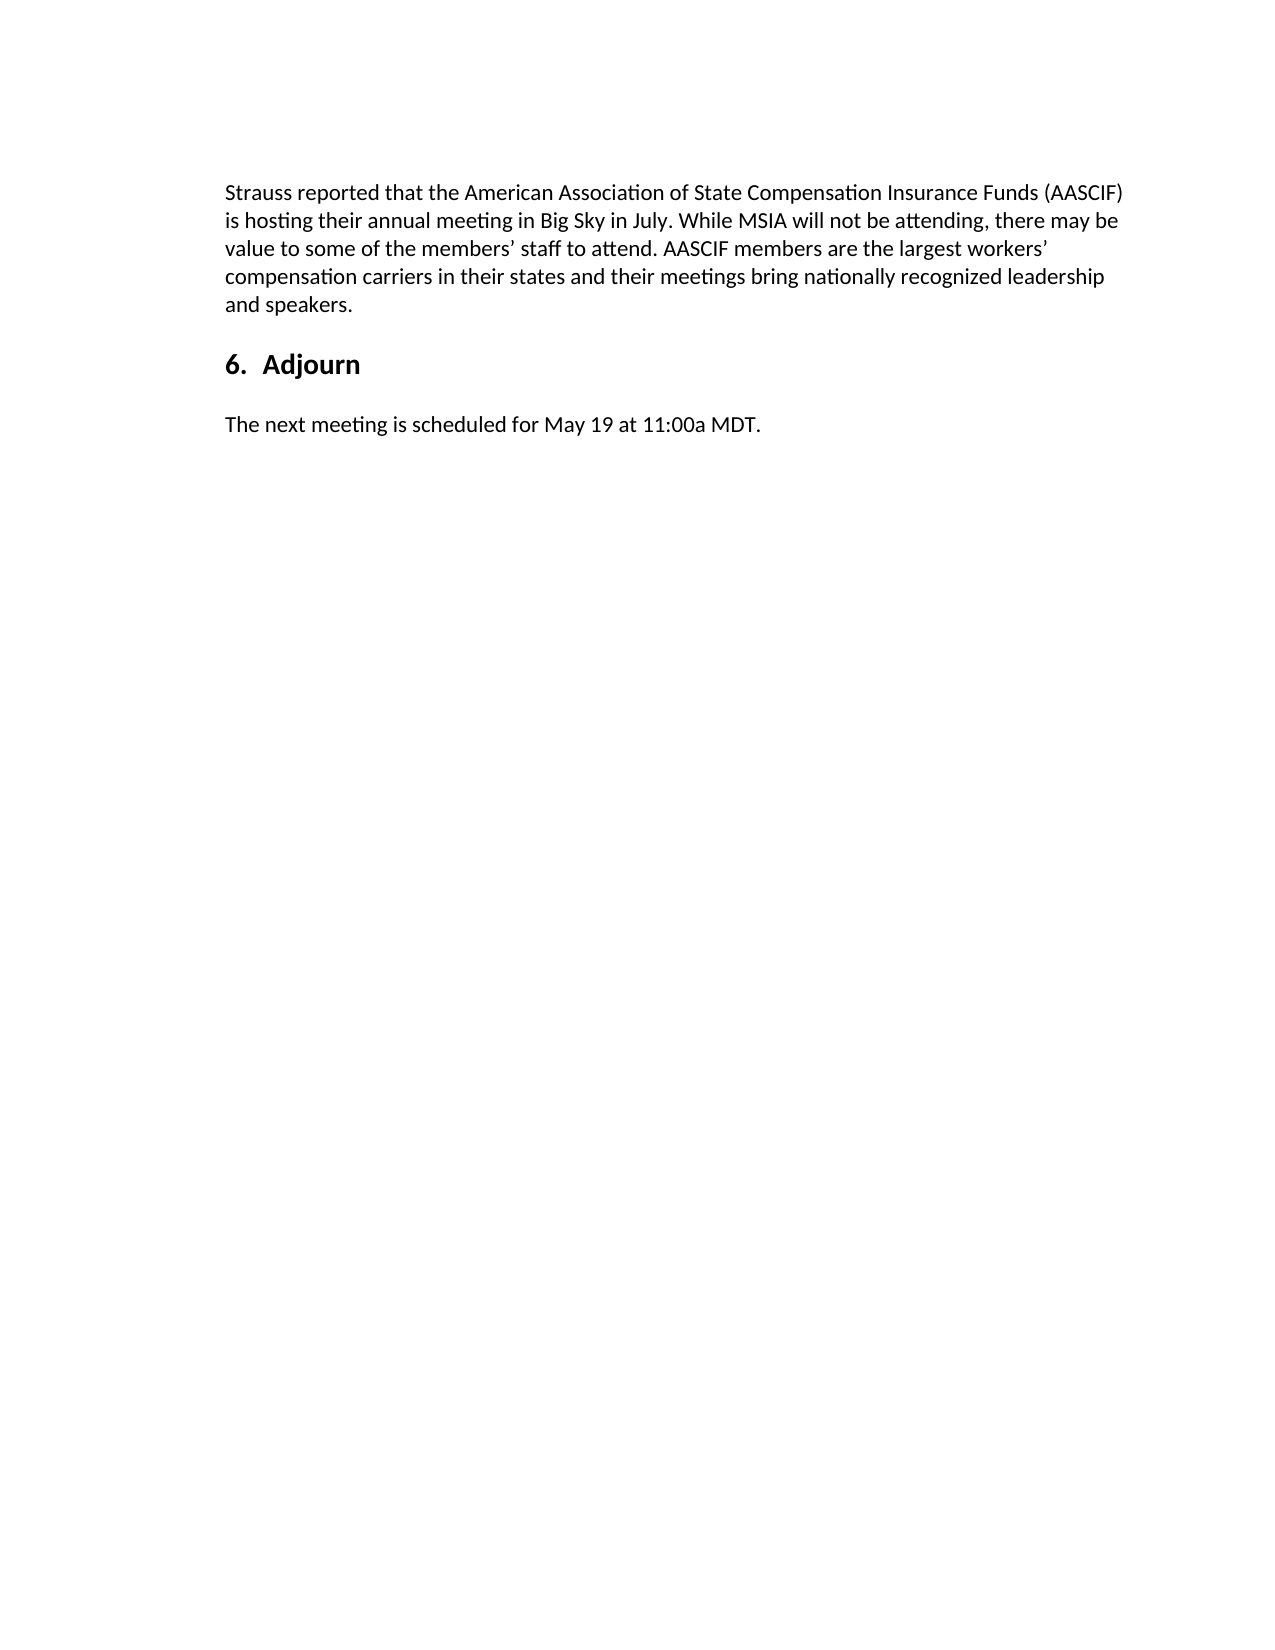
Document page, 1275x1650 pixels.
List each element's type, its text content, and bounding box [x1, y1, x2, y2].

text Strauss reported that the American Association of State Compensation Insurance Funds (AASCIF) is hosting their annual meeting in Big Sky in July. While MSIA will not be attending, there may be value to some of the members’ staff to attend. AASCIF members are the largest workers’ compensation carriers in their states and their meetings bring nationally recognized leadership and speakers. [225, 178, 1125, 318]
text The next meeting is scheduled for May 19 at 11:00a MDT. [225, 410, 1125, 438]
list Adjourn [225, 346, 1125, 382]
